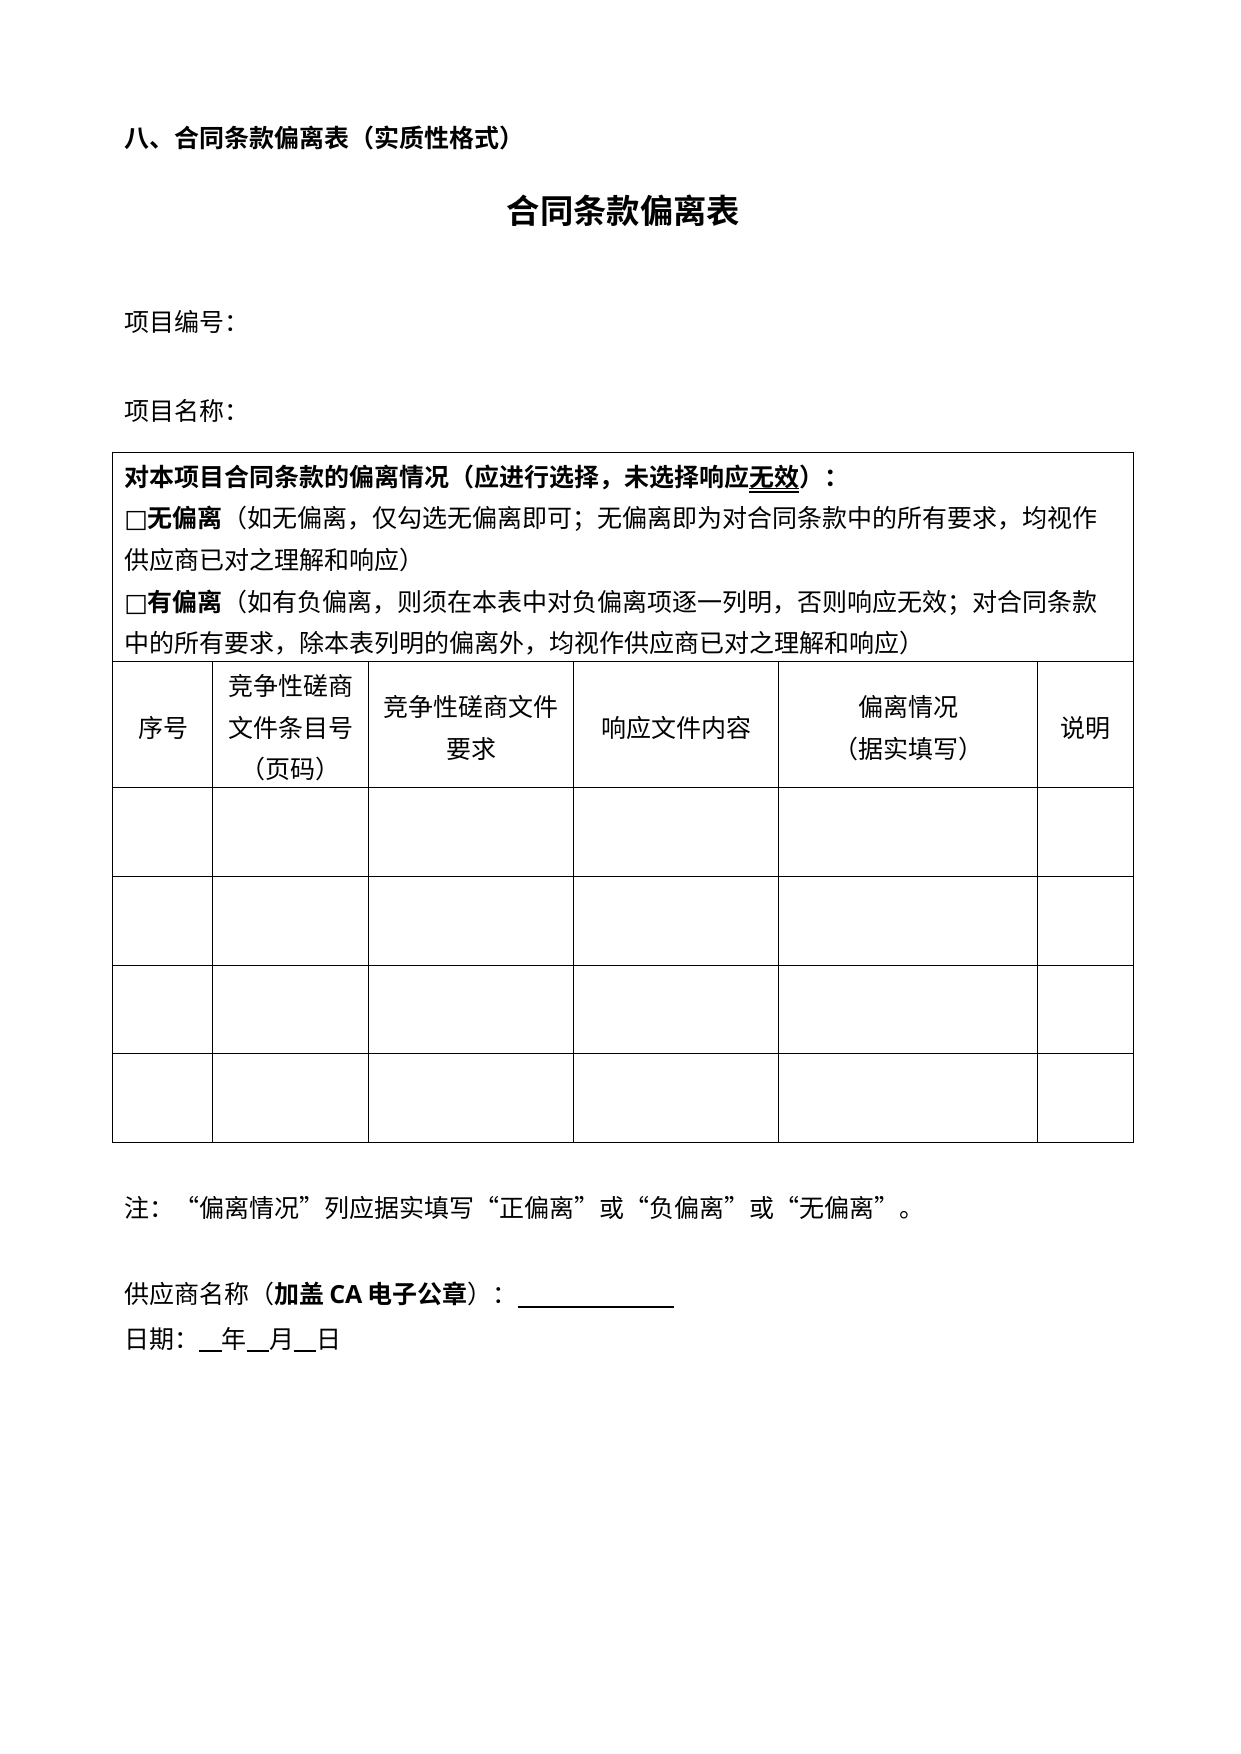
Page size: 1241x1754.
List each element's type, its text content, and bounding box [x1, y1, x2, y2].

table_cell 对本项目合同条款的偏离情况（应进行选择，未选择响应无效）： □无偏离（如无偏离，仅勾选无偏离即可；无偏离即为对合同条款中的所有要求，均视作供应商已对之理解和响应） □有偏离（如有负偏离，则须在本表中对负偏离项逐一列明，否则响应无效；对合同条款中的所有要求，除本表列明的偏离外，均视作供应商已对之理解和响应） [113, 453, 1133, 661]
table_cell [779, 1054, 1037, 1142]
table_cell 响应文件内容 [574, 662, 778, 787]
table_cell [574, 788, 778, 876]
table_cell 竞争性磋商文件条目号 （页码） [213, 662, 368, 787]
table_cell [213, 877, 368, 964]
table_cell 说明 [1038, 662, 1133, 787]
table_cell [213, 1054, 368, 1142]
list 合同条款偏离表 [124, 185, 1122, 233]
table_cell [369, 966, 573, 1053]
table_cell 偏离情况 （据实填写） [779, 662, 1037, 787]
text 注：“偏离情况”列应据实填写“正偏离”或“负偏离”或“无偏离”。 [124, 1184, 1122, 1226]
table_cell [574, 1054, 778, 1142]
text 日期： 年 月 日 [124, 1315, 1122, 1356]
table_cell 竞争性磋商文件要求 [369, 662, 573, 787]
list 八、合同条款偏离表（实质性格式） [124, 118, 1122, 154]
table_cell [1038, 788, 1133, 876]
table_cell [113, 877, 212, 964]
table_cell [213, 966, 368, 1053]
table_cell [213, 788, 368, 876]
table_cell [1038, 1054, 1133, 1142]
text 供应商名称（加盖CA电子公章）： [124, 1271, 1122, 1312]
table_cell 项目名称： [113, 363, 1133, 452]
table_cell [1038, 877, 1133, 964]
table_cell [113, 788, 212, 876]
table_cell [113, 1054, 212, 1142]
table_cell [779, 877, 1037, 964]
table_header 项目编号： [113, 275, 1133, 363]
table_cell [113, 966, 212, 1053]
table_cell [779, 966, 1037, 1053]
table_cell [369, 788, 573, 876]
table_cell [369, 877, 573, 964]
table_cell [574, 877, 778, 964]
table_cell [779, 788, 1037, 876]
table_cell [1038, 966, 1133, 1053]
table_cell [369, 1054, 573, 1142]
table_cell 序号 [113, 662, 212, 787]
table_cell [574, 966, 778, 1053]
